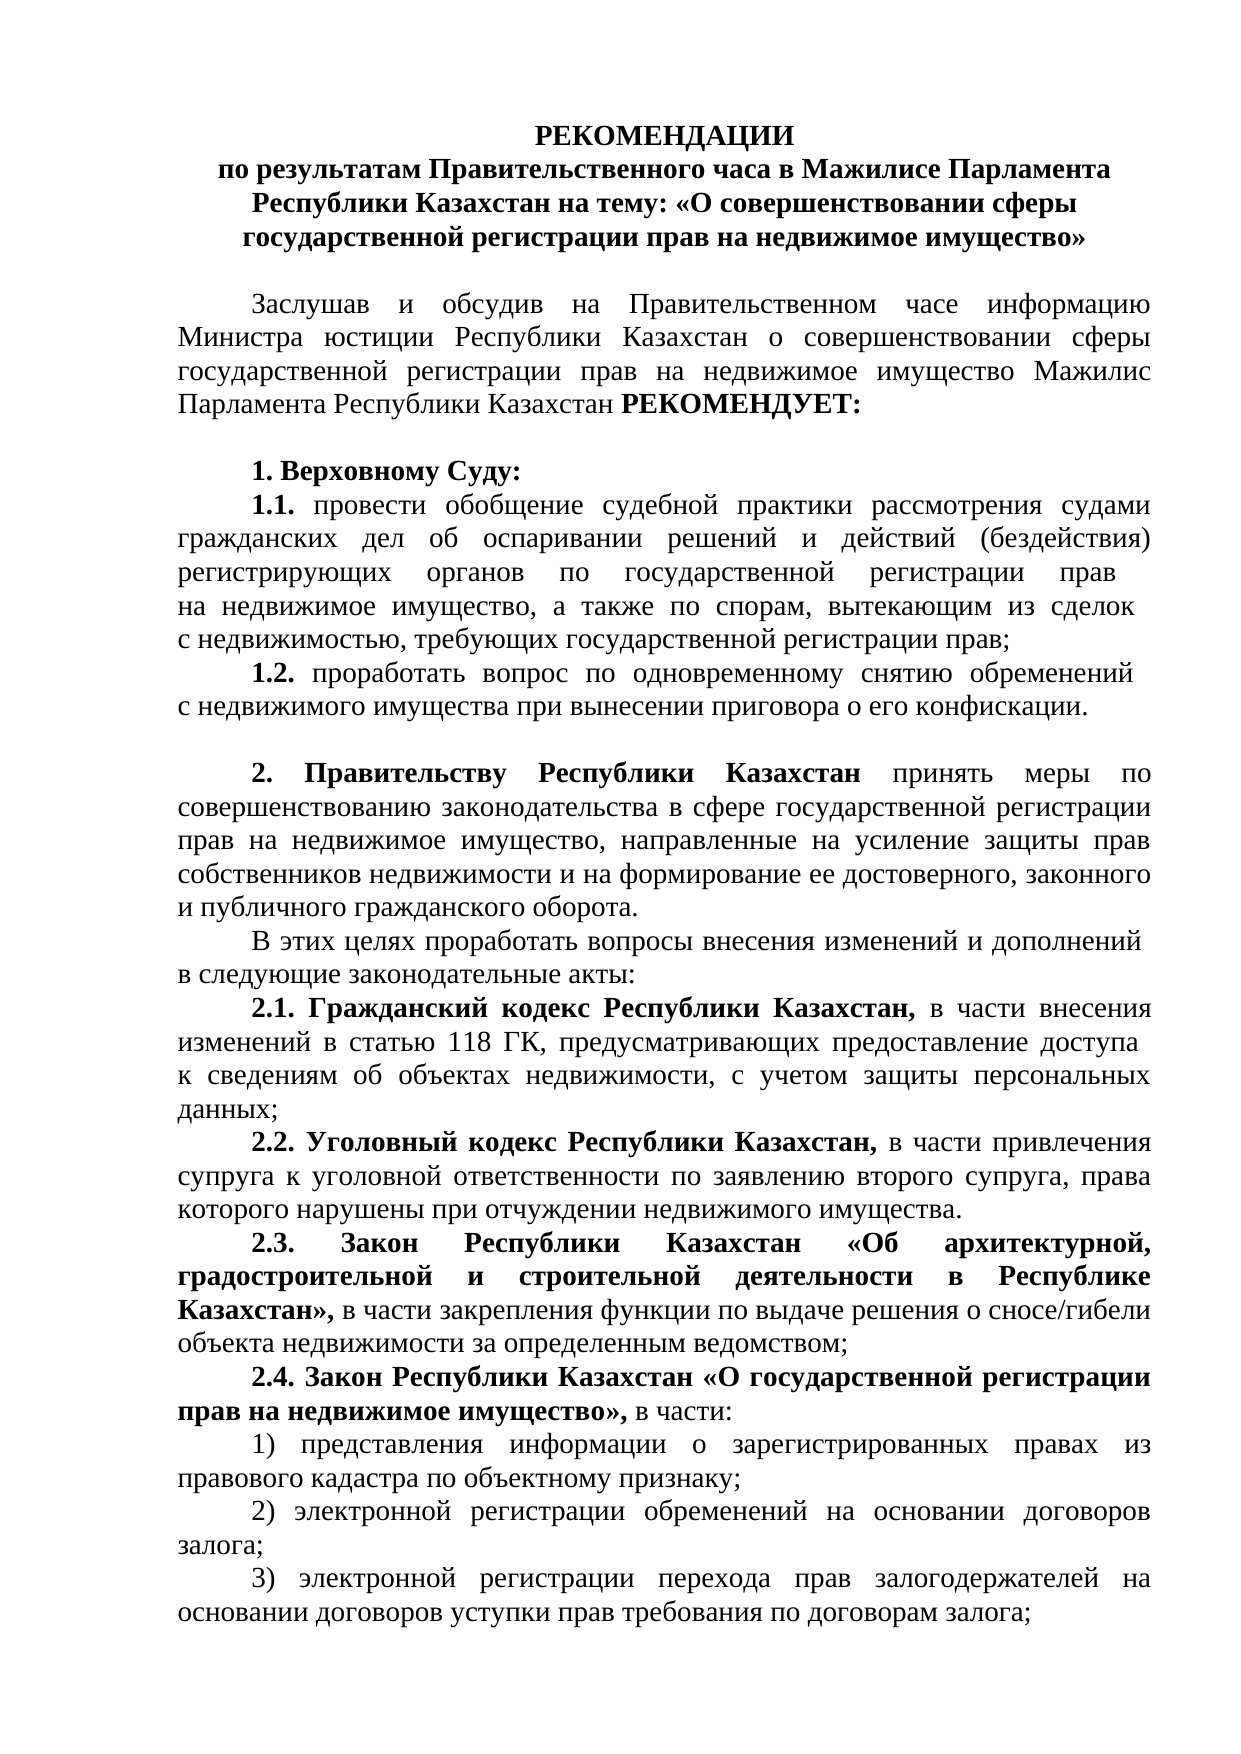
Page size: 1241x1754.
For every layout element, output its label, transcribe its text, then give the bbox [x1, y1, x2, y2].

text 2) электронной регистрации обременений на основании договоров залога; [177, 1493, 1152, 1560]
text Заслушав и обсудив на Правительственном часе информацию Министра юстиции Республики Казахстан о совершенствовании сферы государственной регистрации прав на недвижимое имущество Мажилис Парламента Республики Казахстан РЕКОМЕНДУЕТ: [177, 286, 1152, 420]
text 1.2. проработать вопрос по одновременному снятию обременений с недвижимого имущества при вынесении приговора о его конфискации. [177, 655, 1152, 722]
text 2.3. Закон Республики Казахстан «Об архитектурной, градостроительной и строительной деятельности в Республике Казахстан», в части закрепления функции по выдаче решения о сносе/гибели объекта недвижимости за определенным ведомством; [177, 1225, 1152, 1359]
text 1) представления информации о зарегистрированных правах из правового кадастра по объектному признаку; [177, 1426, 1152, 1493]
text 2. Правительству Республики Казахстан принять меры по совершенствованию законодательства в сфере государственной регистрации прав на недвижимое имущество, направленные на усиление защиты прав собственников недвижимости и на формирование ее достоверного, законного и публичного гражданского оборота. [177, 755, 1152, 923]
text 2.2. Уголовный кодекс Республики Казахстан, в части привлечения супруга к уголовной ответственности по заявлению второго супруга, права которого нарушены при отчуждении недвижимого имущества. [177, 1124, 1152, 1225]
text РЕКОМЕНДАЦИИ [177, 118, 1152, 152]
text 2.1. Гражданский кодекс Республики Казахстан, в части внесения изменений в статью 118 ГК, предусматривающих предоставление доступа к сведениям об объектах недвижимости, с учетом защиты персональных данных; [177, 990, 1152, 1124]
text по результатам Правительственного часа в Мажилисе Парламента Республики Казахстан на тему: «О совершенствовании сферы государственной регистрации прав на недвижимое имущество» [177, 152, 1152, 252]
text В этих целях проработать вопросы внесения изменений и дополнений в следующие законодательные акты: [177, 923, 1152, 990]
text 1. Верховному Суду: [177, 453, 1152, 487]
text 3) электронной регистрации перехода прав залогодержателей на основании договоров уступки прав требования по договорам залога; [177, 1560, 1152, 1627]
text 2.4. Закон Республики Казахстан «О государственной регистрации прав на недвижимое имущество», в части: [177, 1359, 1152, 1426]
text 1.1. провести обобщение судебной практики рассмотрения судами гражданских дел об оспаривании решений и действий (бездействия) регистрирующих органов по государственной регистрации прав на недвижимое имущество, а также по спорам, вытекающим из сделок с недвижимостью, требующих государственной регистрации прав; [177, 487, 1152, 655]
